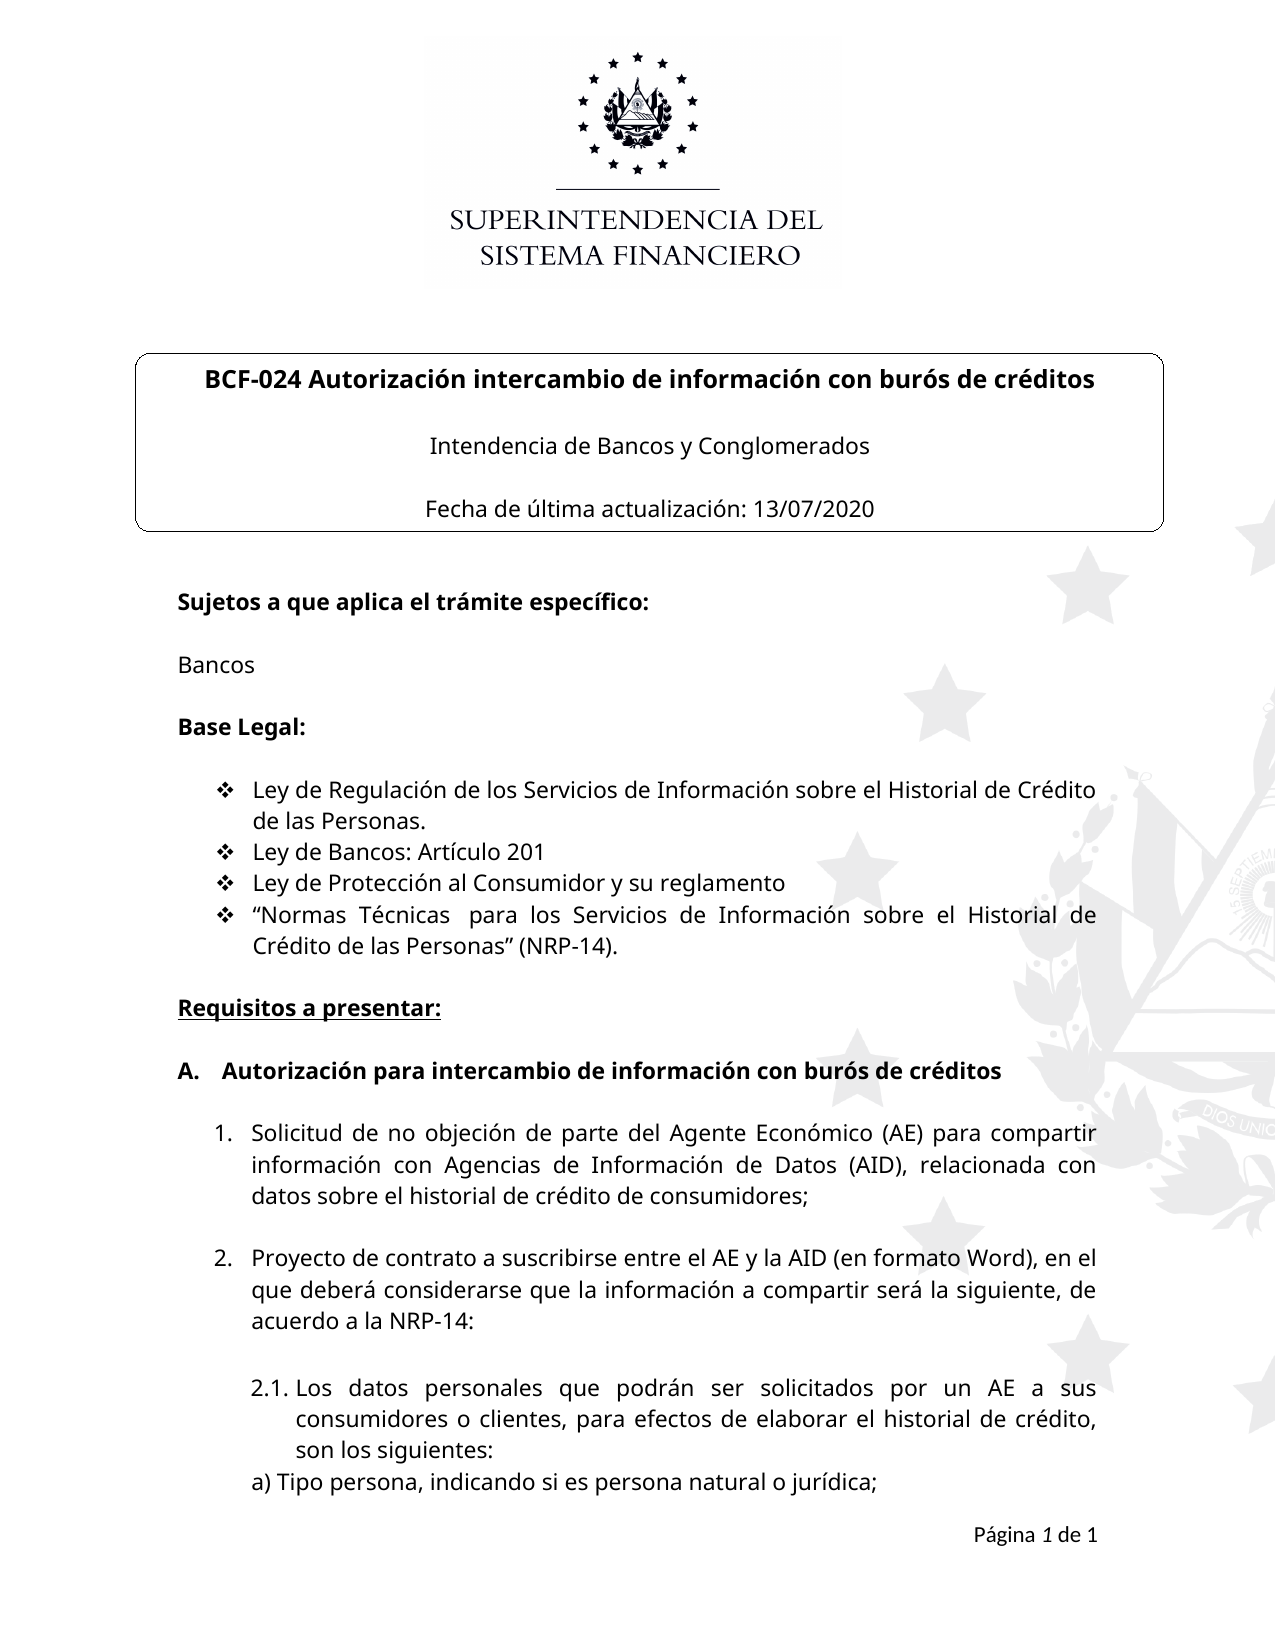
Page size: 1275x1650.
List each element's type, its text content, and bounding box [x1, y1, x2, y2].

picture [423, 36, 843, 289]
list Ley de Regulación de los Servicios de Información sobre el Historial de Crédito de las Personas. [215, 773, 1098, 836]
list Solicitud de no objeción de parte del Agente Económico (AE) para compartir información con Agencias de Información de Datos (AID), relacionada con datos sobre el historial de crédito de consumidores; [213, 1117, 1098, 1211]
text Requisitos a presentar: [177, 992, 1098, 1023]
list Proyecto de contrato a suscribirse entre el AE y la AID (en formato Word), en el que deberá considerarse que la información a compartir será la siguiente, de acuerdo a la NRP-14: [213, 1242, 1098, 1336]
text a) Tipo persona, indicando si es persona natural o jurídica; [133, 1466, 1098, 1497]
text Base Legal: [177, 711, 1098, 742]
list Ley de Bancos: Artículo 201 [215, 836, 1098, 867]
list Los datos personales que podrán ser solicitados por un AE a sus consumidores o clientes, para efectos de elaborar el historial de crédito, son los siguientes: [250, 1372, 1098, 1466]
list “Normas Técnicas para los Servicios de Información sobre el Historial de Crédito de las Personas” (NRP-14). [215, 898, 1098, 961]
picture [355, 369, 1275, 1562]
text Sujetos a que aplica el trámite específico: [177, 586, 1098, 617]
text Bancos [177, 648, 1098, 680]
list Ley de Protección al Consumidor y su reglamento [215, 867, 1098, 898]
list Autorización para intercambio de información con burós de créditos [177, 1055, 1098, 1086]
